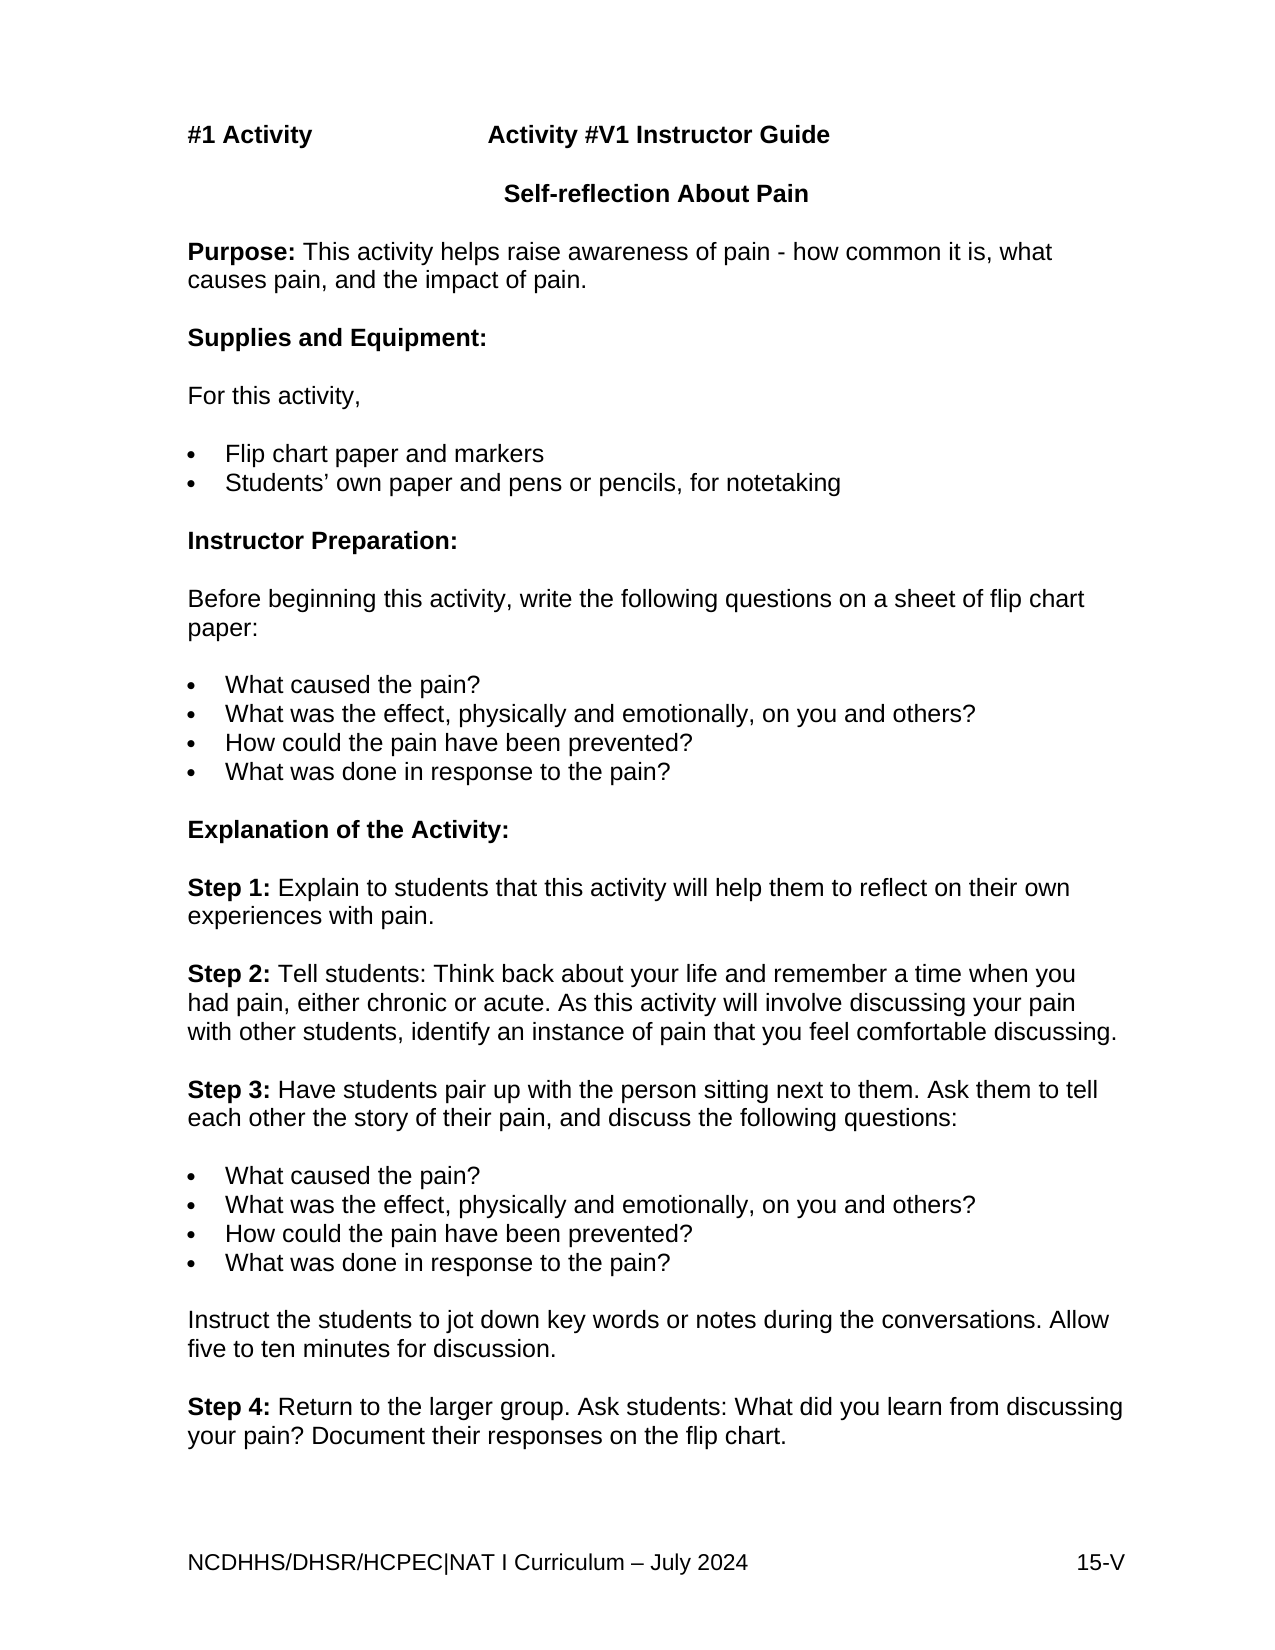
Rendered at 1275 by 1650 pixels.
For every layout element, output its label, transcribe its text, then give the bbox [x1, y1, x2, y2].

text Step 4: Return to the larger group. Ask students: What did you learn from discussing your pain? Document their responses on the flip chart. [187, 1392, 1125, 1449]
list How could the pain have been prevented? [187, 1219, 1125, 1247]
list What was the effect, physically and emotionally, on you and others? [187, 1190, 1125, 1219]
list Flip chart paper and markers [187, 439, 1125, 468]
list What caused the pain? [187, 670, 1125, 699]
text For this activity, [187, 381, 1125, 410]
list What was the effect, physically and emotionally, on you and others? [187, 699, 1125, 728]
text Purpose: This activity helps raise awareness of pain - how common it is, what causes pain, and the impact of pain. [187, 237, 1125, 294]
text Self-reflection About Pain [187, 178, 1125, 207]
text #1 Activity Activity #V1 Instructor Guide [187, 120, 1125, 149]
text Explanation of the Activity: [187, 814, 1125, 843]
text Instructor Preparation: [187, 526, 1125, 554]
list What caused the pain? [187, 1161, 1125, 1190]
text Step 3: Have students pair up with the person sitting next to them. Ask them to tell each other the story of their pain, and discuss the following questions: [187, 1074, 1125, 1132]
text Step 1: Explain to students that this activity will help them to reflect on their own experiences with pain. [187, 872, 1125, 930]
list What was done in response to the pain? [187, 757, 1125, 785]
text Before beginning this activity, write the following questions on a sheet of flip chart paper: [187, 584, 1125, 641]
text Supplies and Equipment: [187, 323, 1125, 352]
text Instruct the students to jot down key words or notes during the conversations. Allow five to ten minutes for discussion. [187, 1305, 1125, 1363]
list What was done in response to the pain? [187, 1247, 1125, 1276]
list How could the pain have been prevented? [187, 728, 1125, 757]
text Step 2: Tell students: Think back about your life and remember a time when you had pain, either chronic or acute. As this activity will involve discussing your pain with other students, identify an instance of pain that you feel comfortable discussing. [187, 959, 1125, 1045]
list Students’ own paper and pens or pencils, for notetaking [187, 468, 1125, 497]
